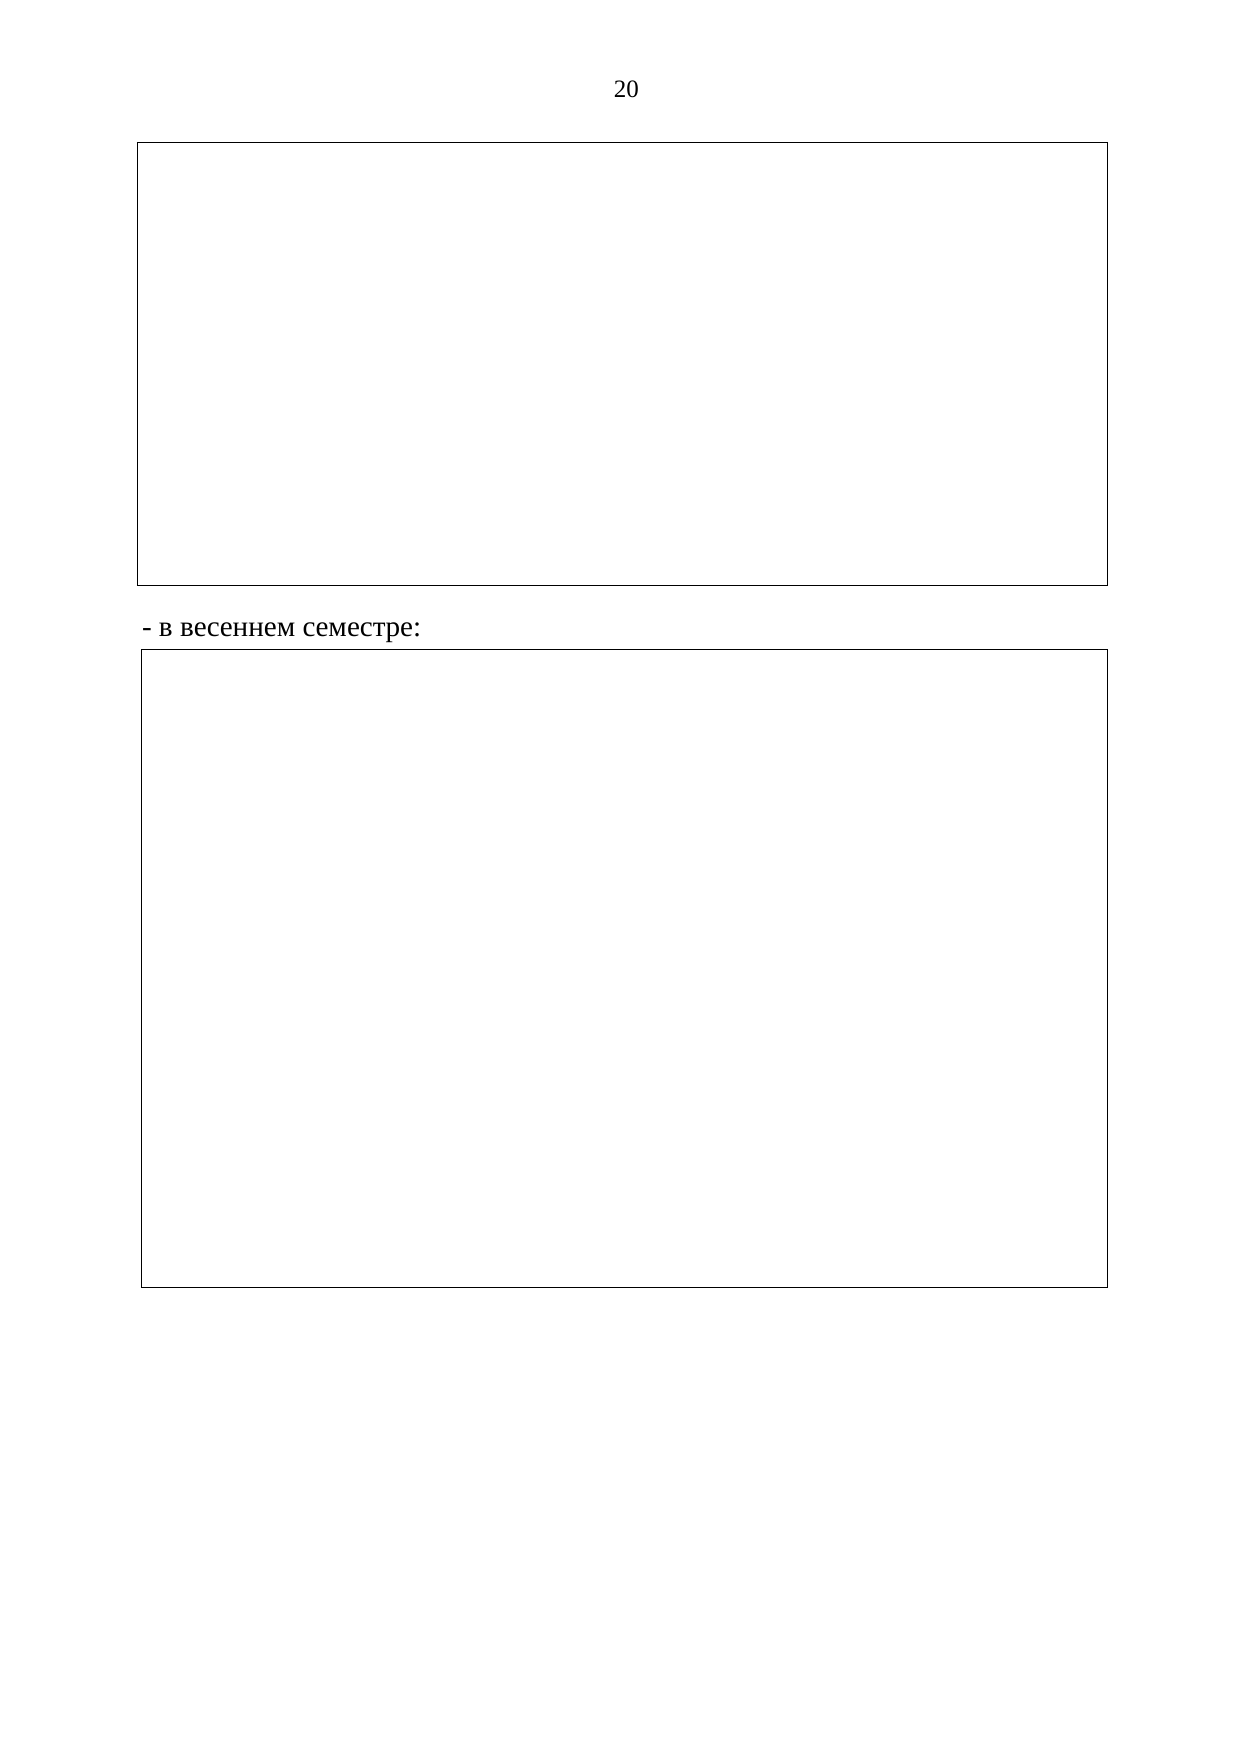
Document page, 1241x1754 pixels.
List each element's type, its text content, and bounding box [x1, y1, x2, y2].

text - в весеннем семестре: [142, 609, 1110, 643]
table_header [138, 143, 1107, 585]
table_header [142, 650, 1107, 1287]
